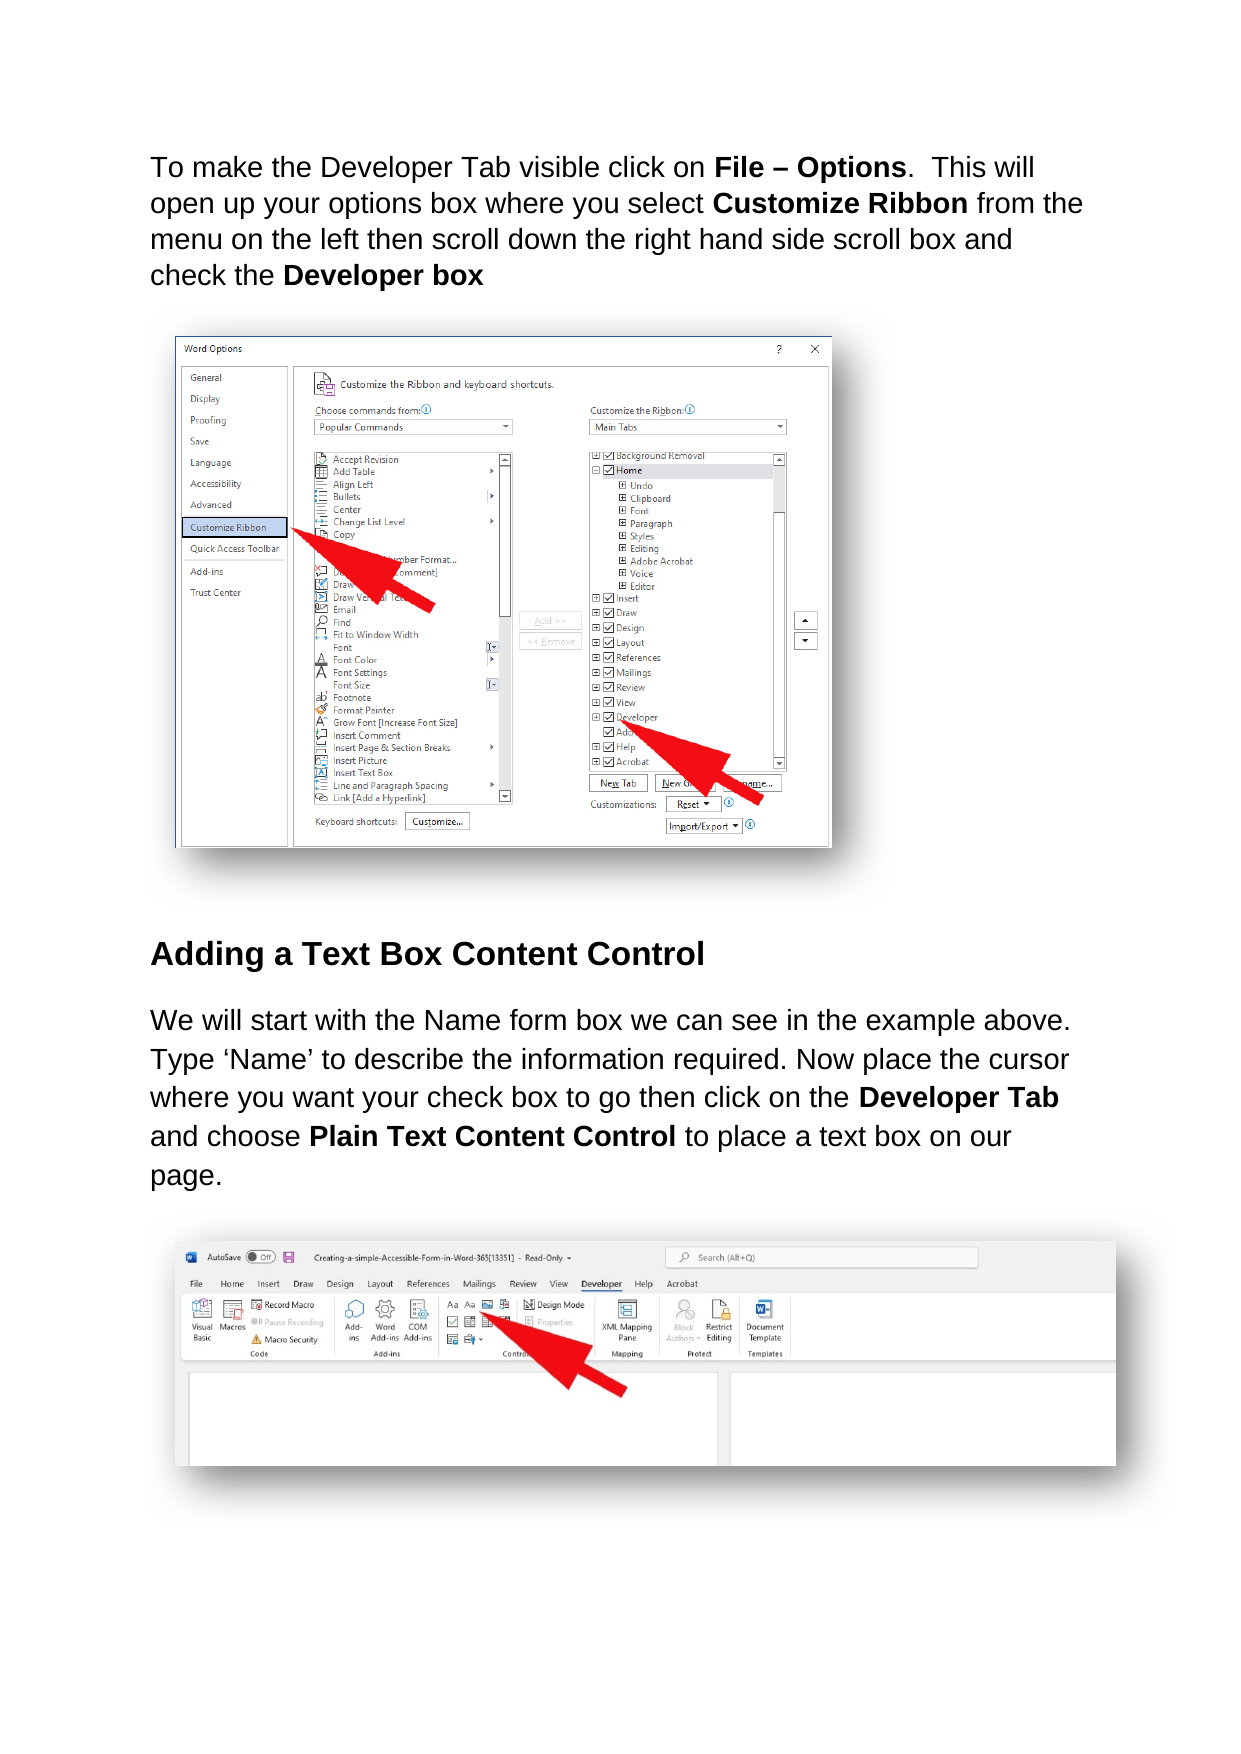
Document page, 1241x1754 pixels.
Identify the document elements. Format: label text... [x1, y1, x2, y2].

subtitle Adding a Text Box Content Control [150, 934, 1090, 973]
text To make the Developer Tab visible click on File – Options. This will open up your options box where you select Customize Ribbon from the menu on the left then scroll down the right hand side scroll box and check the Developer box [150, 150, 1090, 292]
text We will start with the Name form box we can see in the example above. Type ‘Name’ to describe the information required. Now place the cursor where you want your check box to go then click on the Developer Tab and choose Plain Text Content Control to place a text box on our page. [150, 1003, 1090, 1191]
picture [175, 1241, 1116, 1466]
picture [175, 336, 832, 848]
